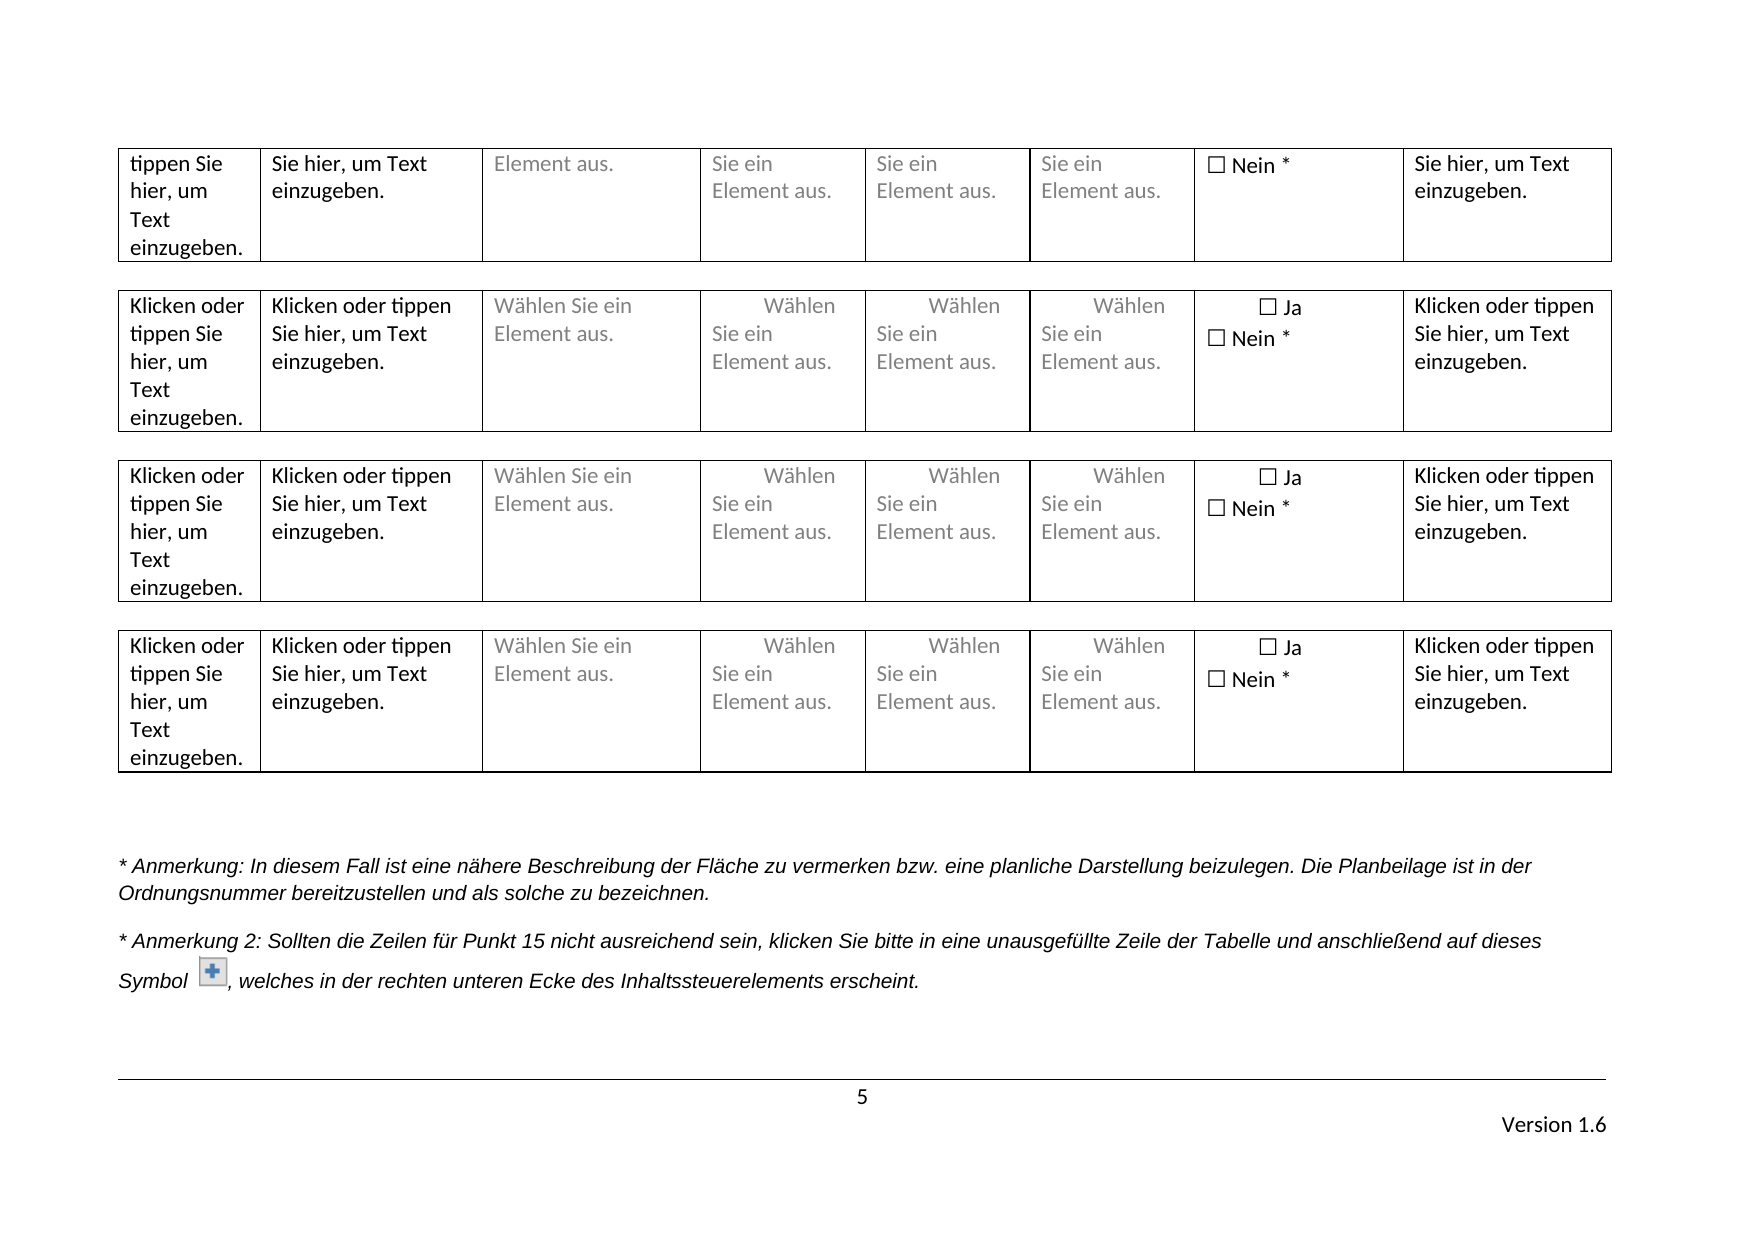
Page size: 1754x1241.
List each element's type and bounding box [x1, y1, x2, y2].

picture [199, 956, 228, 988]
